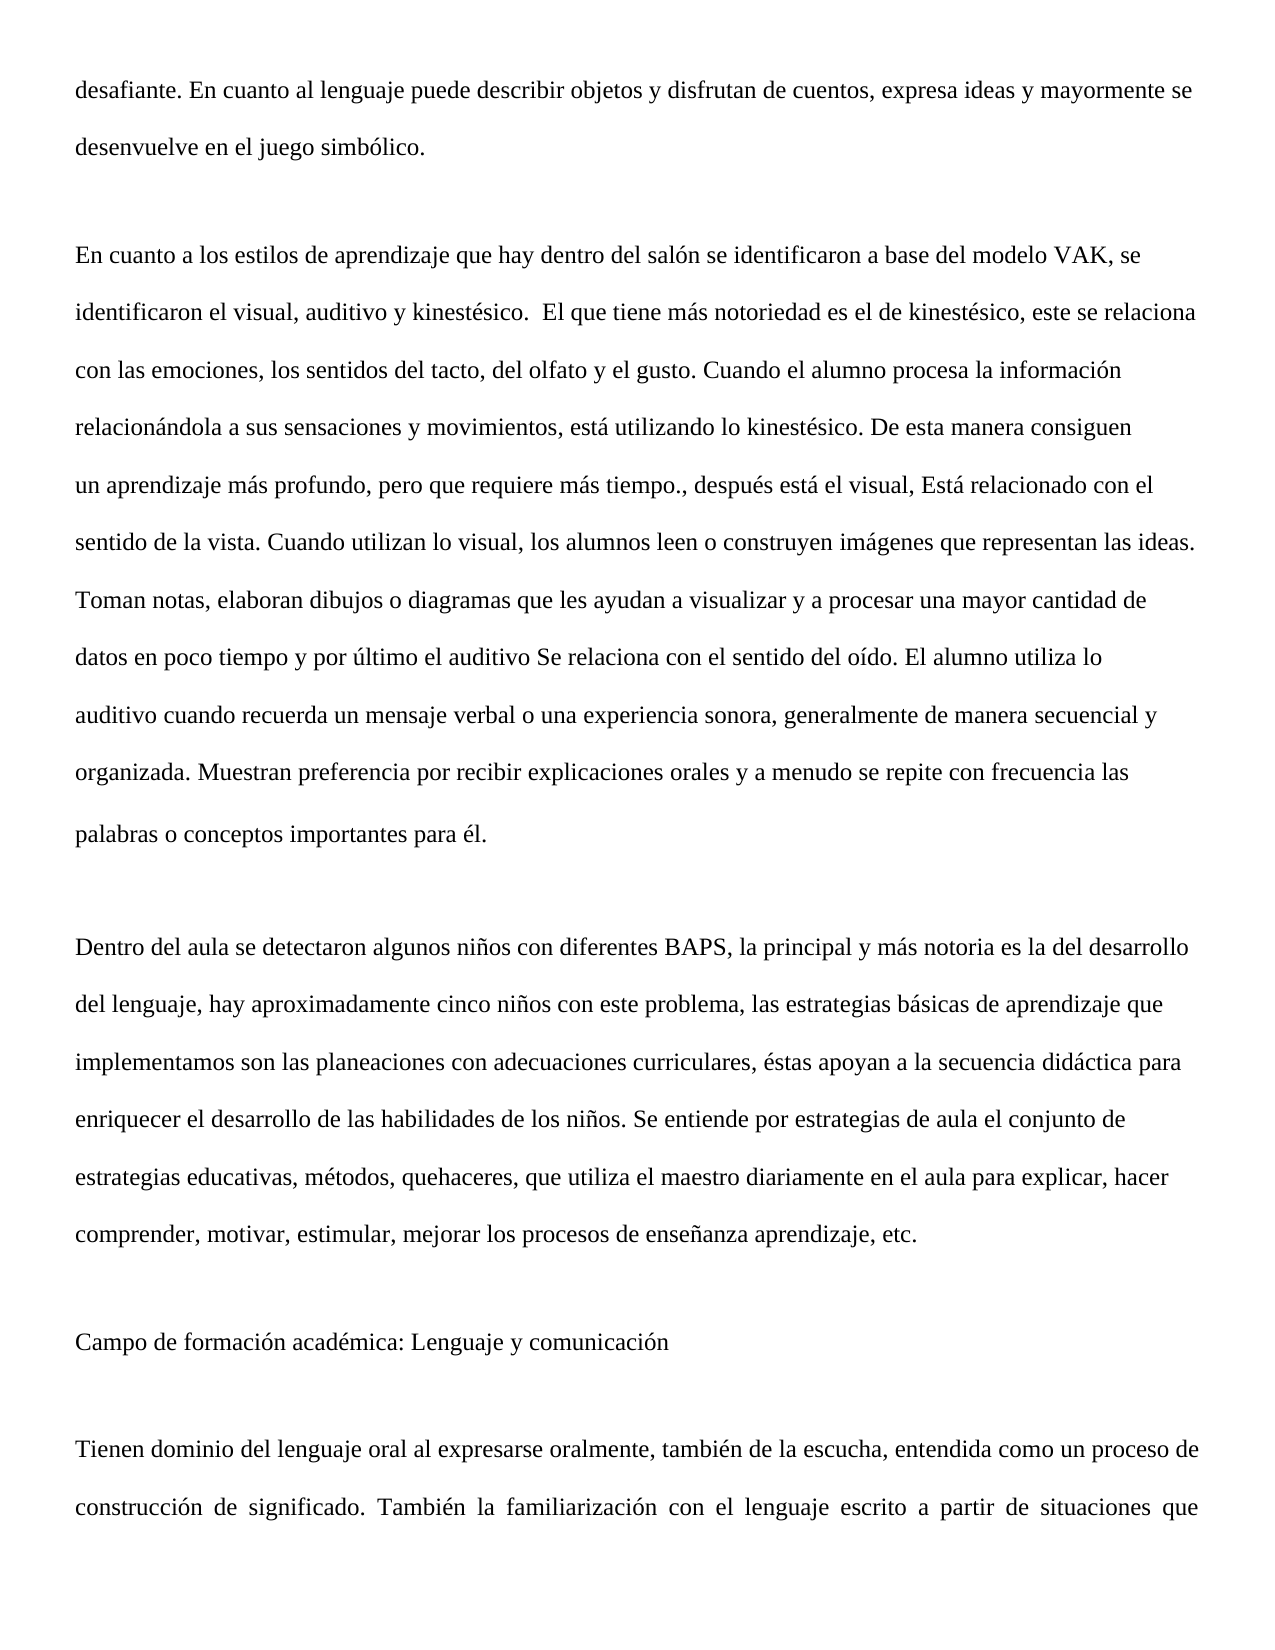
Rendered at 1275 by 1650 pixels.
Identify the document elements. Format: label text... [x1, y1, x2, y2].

text Dentro del aula se detectaron algunos niños con diferentes BAPS, la principal y más notoria es la del desarrollo del lenguaje, hay aproximadamente cinco niños con este problema, las estrategias básicas de aprendizaje que implementamos son las planeaciones con adecuaciones curriculares, éstas apoyan a la secuencia didáctica para enriquecer el desarrollo de las habilidades de los niños. Se entiende por estrategias de aula el conjunto de estrategias educativas, métodos, quehaceres, que utiliza el maestro diariamente en el aula para explicar, hacer comprender, motivar, estimular, mejorar los procesos de enseñanza aprendizaje, etc. [75, 932, 1200, 1248]
text En cuanto a los estilos de aprendizaje que hay dentro del salón se identificaron a base del modelo VAK, se identificaron el visual, auditivo y kinestésico. El que tiene más notoriedad es el de kinestésico, este se relaciona con las emociones, los sentidos del tacto, del olfato y el gusto. Cuando el alumno procesa la información relacionándola a sus sensaciones y movimientos, está utilizando lo kinestésico. De esta manera consiguen un aprendizaje más profundo, pero que requiere más tiempo., después está el visual, Está relacionado con el sentido de la vista. Cuando utilizan lo visual, los alumnos leen o construyen imágenes que representan las ideas. Toman notas, elaboran dibujos o diagramas que les ayudan a visualizar y a procesar una mayor cantidad de datos en poco tiempo y por último el auditivo Se relaciona con el sentido del oído. El alumno utiliza lo auditivo cuando recuerda un mensaje verbal o una experiencia sonora, generalmente de manera secuencial y organizada. Muestran preferencia por recibir explicaciones orales y a menudo se repite con frecuencia las palabras o conceptos importantes para él. [75, 240, 1200, 848]
text Campo de formación académica: Lenguaje y comunicación [75, 1327, 1200, 1356]
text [75, 1434, 1200, 1521]
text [75, 75, 1200, 161]
